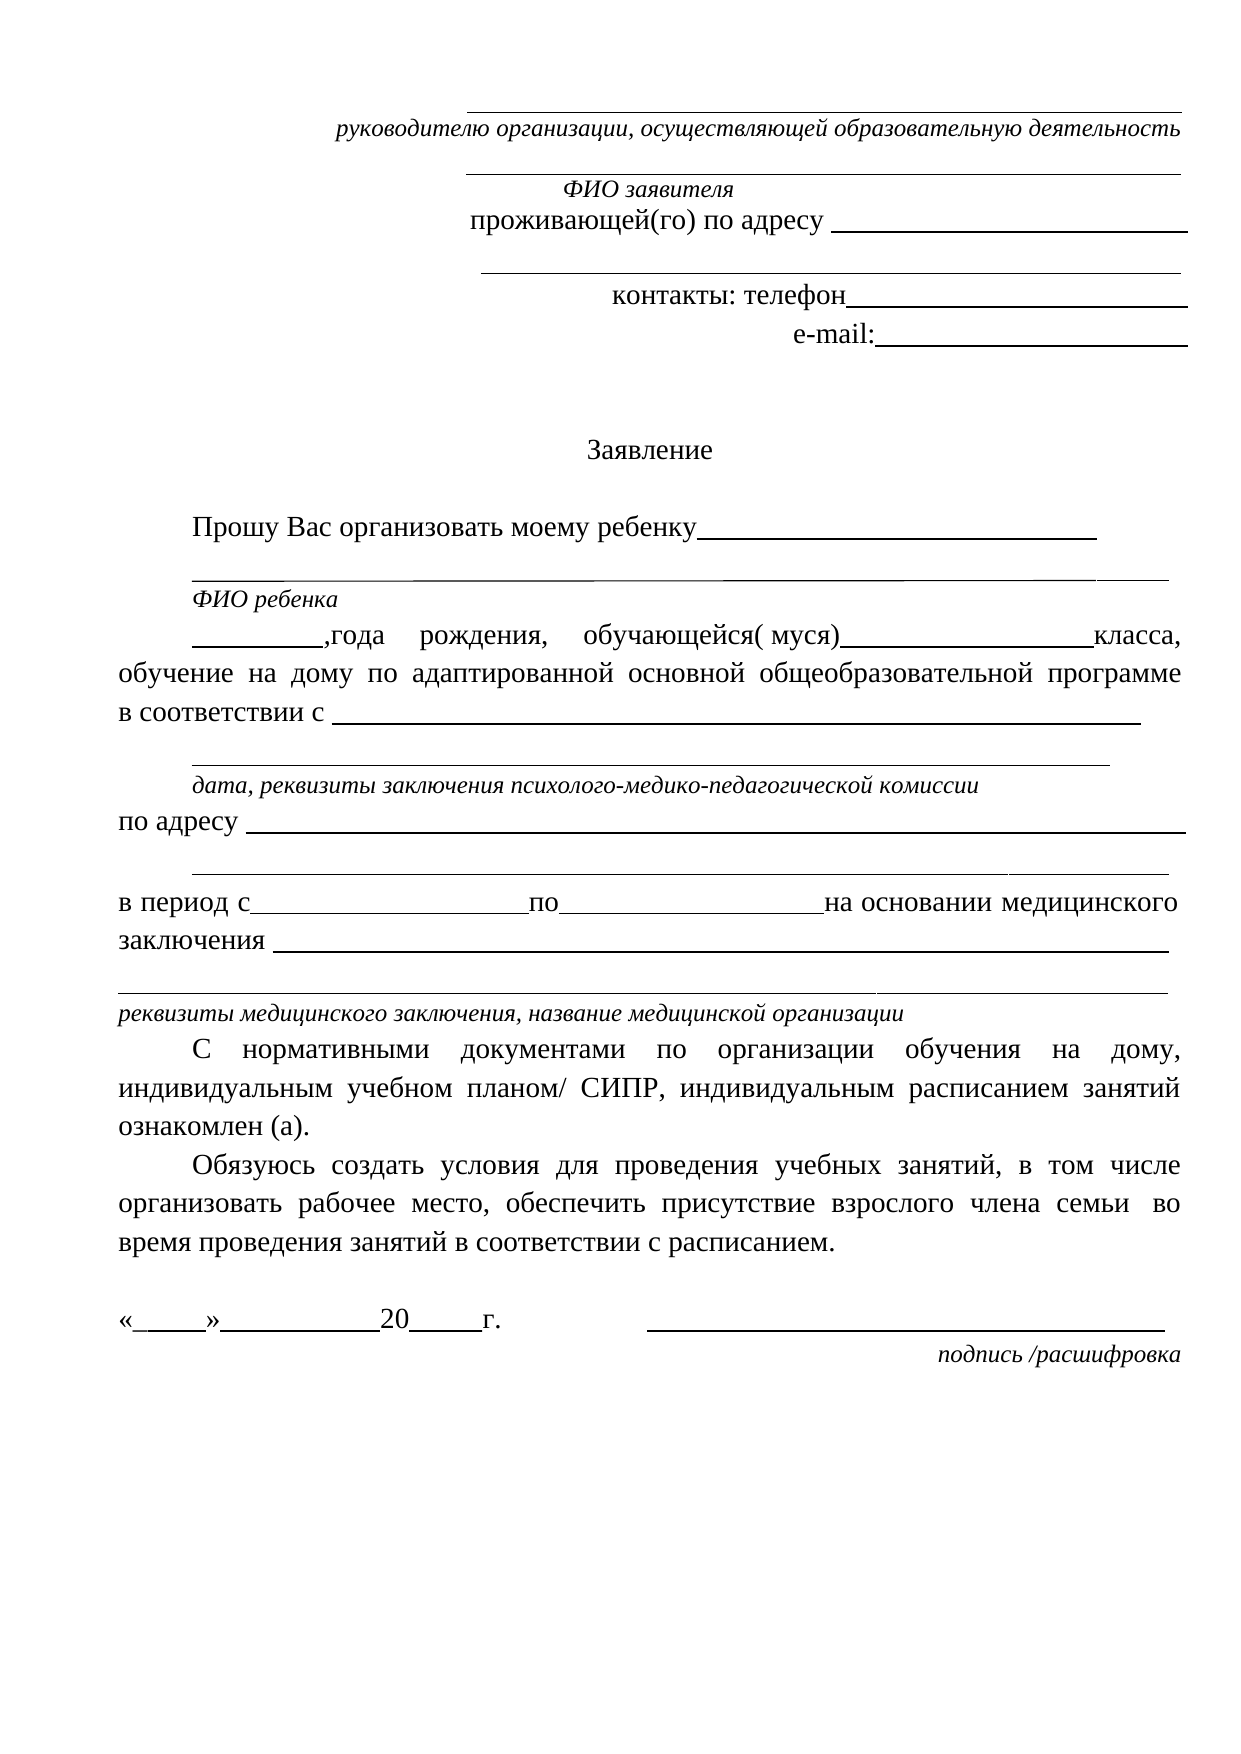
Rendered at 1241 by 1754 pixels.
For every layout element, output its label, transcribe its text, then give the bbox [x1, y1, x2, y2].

text e-mail: [48, 316, 1188, 349]
text Обязуюсь создать условия для проведения учебных занятий, в том числе организовать рабочее место, обеспечить присутствие взрослого члена семьи во время проведения занятий в соответствии с расписанием. [118, 1147, 1181, 1257]
text руководителю организации, осуществляющей образовательную деятельность [336, 114, 1198, 142]
text С нормативными документами по организации обучения на дому, индивидуальным учебном планом/ СИПР, индивидуальным расписанием занятий ознакомлен (а). [118, 1031, 1181, 1142]
text контакты: телефон [48, 271, 1188, 311]
text ФИО ребенка [192, 578, 1198, 613]
text по адресу [118, 803, 1198, 837]
text Прошу Вас организовать моему ребенку [90, 509, 1198, 543]
text дата, реквизиты заключения психолого-медико-педагогической комиссии [192, 763, 1198, 799]
text ,года рождения, обучающейся( муся) класса, обучение на дому по адаптированной основной общеобразовательной программе в соответствии с [118, 617, 1182, 728]
text Заявление [101, 432, 1198, 465]
text проживающей(го) по адресу [459, 202, 1198, 236]
text реквизиты медицинского заключения, название медицинской организации [118, 991, 1198, 1027]
text ФИО заявителя [100, 170, 1198, 202]
text подпись /расшифровка [938, 1339, 1198, 1368]
text «_ » 20 г. [118, 1301, 1198, 1334]
text в период с по на основании медицинского заключения [118, 872, 1181, 956]
